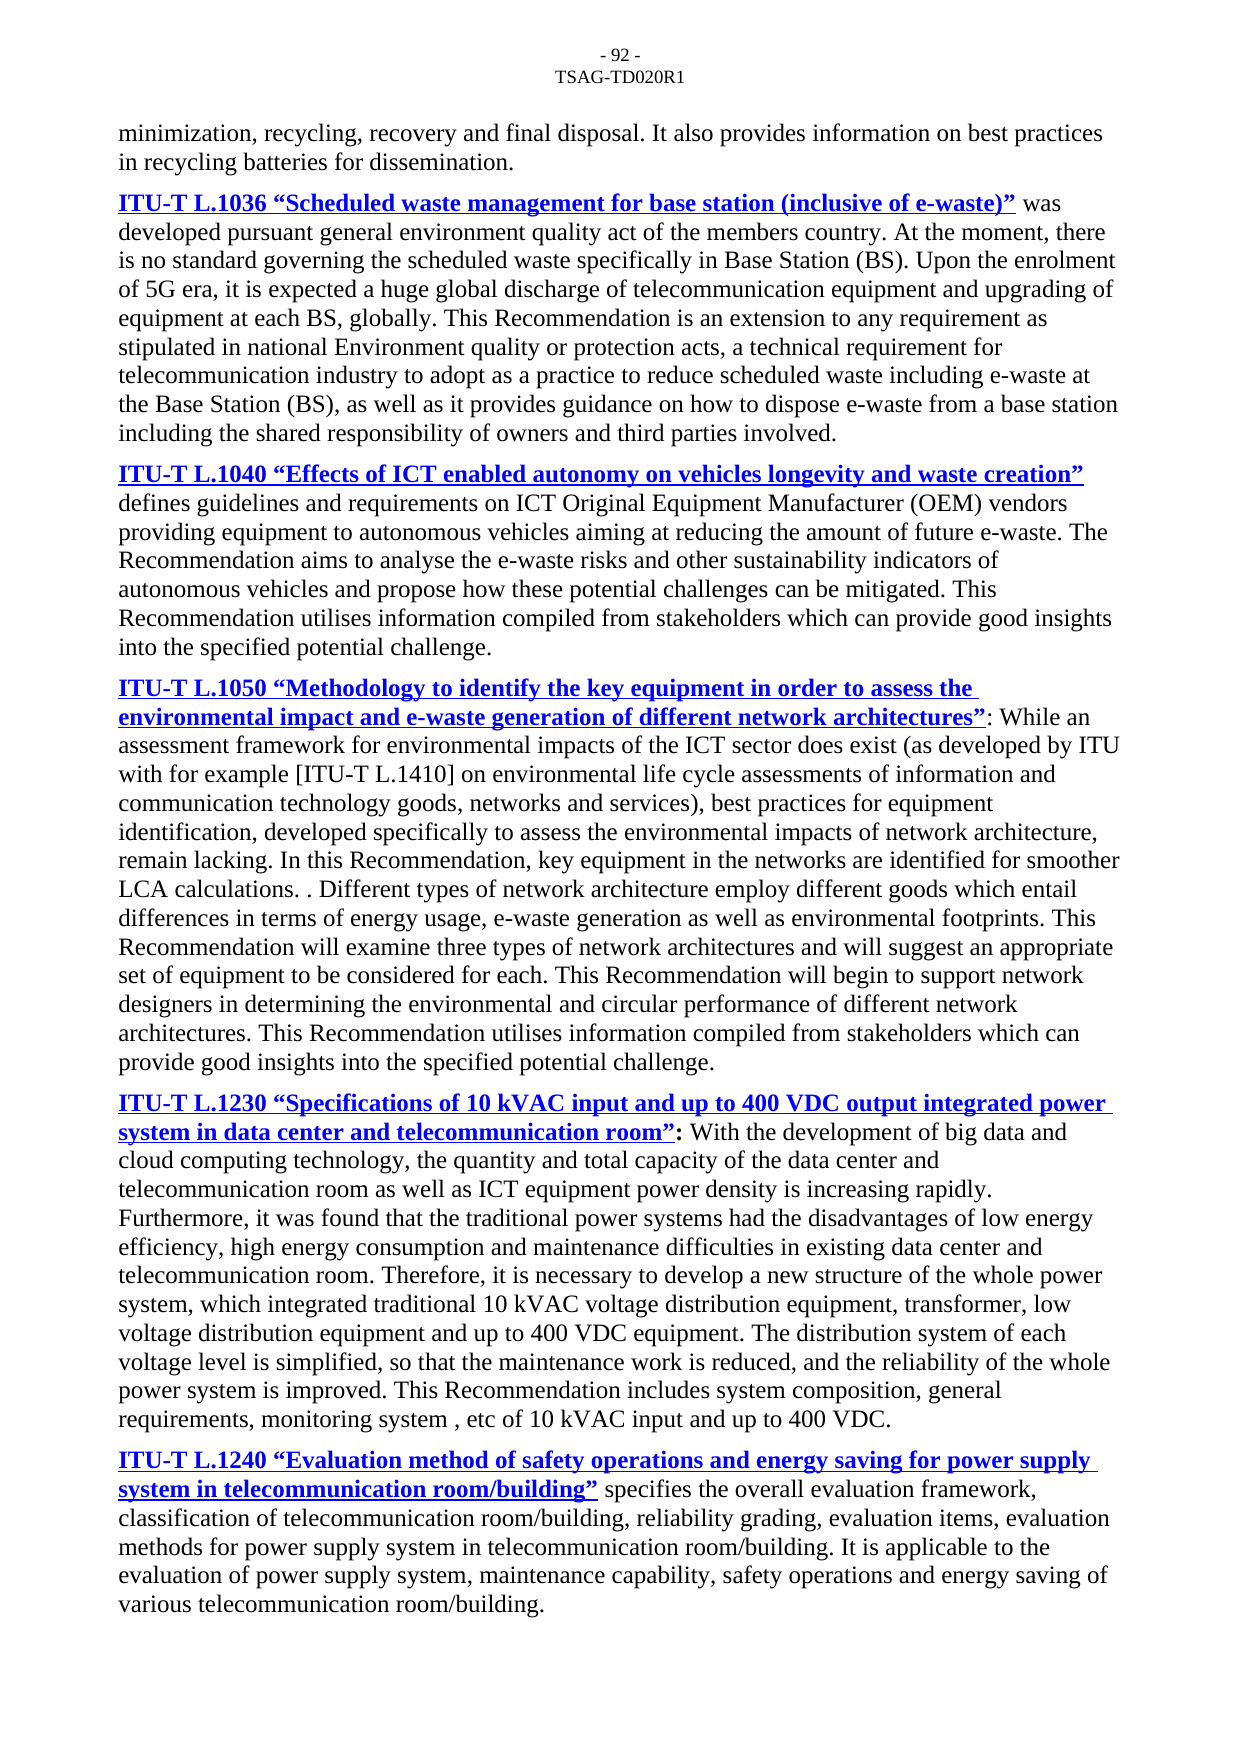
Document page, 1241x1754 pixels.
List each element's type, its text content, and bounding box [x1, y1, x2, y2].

text ITU-T L.1050 “Methodology to identify the key equipment in order to assess the environmental impact and e-waste generation of different network architectures”: While an assessment framework for environmental impacts of the ICT sector does exist (as developed by ITU with for example [ITU-T L.1410] on environmental life cycle assessments of information and communication technology goods, networks and services), best practices for equipment identification, developed specifically to assess the environmental impacts of network architecture, remain lacking. In this Recommendation, key equipment in the networks are identified for smoother LCA calculations. . Different types of network architecture employ different goods which entail differences in terms of energy usage, e-waste generation as well as environmental footprints. This Recommendation will examine three types of network architectures and will suggest an appropriate set of equipment to be considered for each. This Recommendation will begin to support network designers in determining the environmental and circular performance of different network architectures. This Recommendation utilises information compiled from stakeholders which can provide good insights into the specified potential challenge. [118, 673, 1122, 1076]
text ITU-T L.1240 “Evaluation method of safety operations and energy saving for power supply system in telecommunication room/building” specifies the overall evaluation framework, classification of telecommunication room/building, reliability grading, evaluation items, evaluation methods for power supply system in telecommunication room/building. It is applicable to the evaluation of power supply system, maintenance capability, safety operations and energy saving of various telecommunication room/building. [118, 1446, 1122, 1618]
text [118, 118, 1122, 176]
text ITU-T L.1040 “Effects of ICT enabled autonomy on vehicles longevity and waste creation” defines guidelines and requirements on ICT Original Equipment Manufacturer (OEM) vendors providing equipment to autonomous vehicles aiming at reducing the amount of future e-waste. The Recommendation aims to analyse the e-waste risks and other sustainability indicators of autonomous vehicles and propose how these potential challenges can be mitigated. This Recommendation utilises information compiled from stakeholders which can provide good insights into the specified potential challenge. [118, 459, 1122, 661]
text ITU-T L.1036 “Scheduled waste management for base station (inclusive of e-waste)” was developed pursuant general environment quality act of the members country. At the moment, there is no standard governing the scheduled waste specifically in Base Station (BS). Upon the enrolment of 5G era, it is expected a huge global discharge of telecommunication equipment and upgrading of equipment at each BS, globally. This Recommendation is an extension to any requirement as stipulated in national Environment quality or protection acts, a technical requirement for telecommunication industry to adopt as a practice to reduce scheduled waste including e-waste at the Base Station (BS), as well as it provides guidance on how to dispose e-waste from a base station including the shared responsibility of owners and third parties involved. [118, 188, 1122, 447]
text ITU-T L.1230 “Specifications of 10 kVAC input and up to 400 VDC output integrated power system in data center and telecommunication room”: With the development of big data and cloud computing technology, the quantity and total capacity of the data center and telecommunication room as well as ICT equipment power density is increasing rapidly. Furthermore, it was found that the traditional power systems had the disadvantages of low energy efficiency, high energy consumption and maintenance difficulties in existing data center and telecommunication room. Therefore, it is necessary to develop a new structure of the whole power system, which integrated traditional 10 kVAC voltage distribution equipment, transformer, low voltage distribution equipment and up to 400 VDC equipment. The distribution system of each voltage level is simplified, so that the maintenance work is reduced, and the reliability of the whole power system is improved. This Recommendation includes system composition, general requirements, monitoring system , etc of 10 kVAC input and up to 400 VDC. [118, 1088, 1122, 1433]
